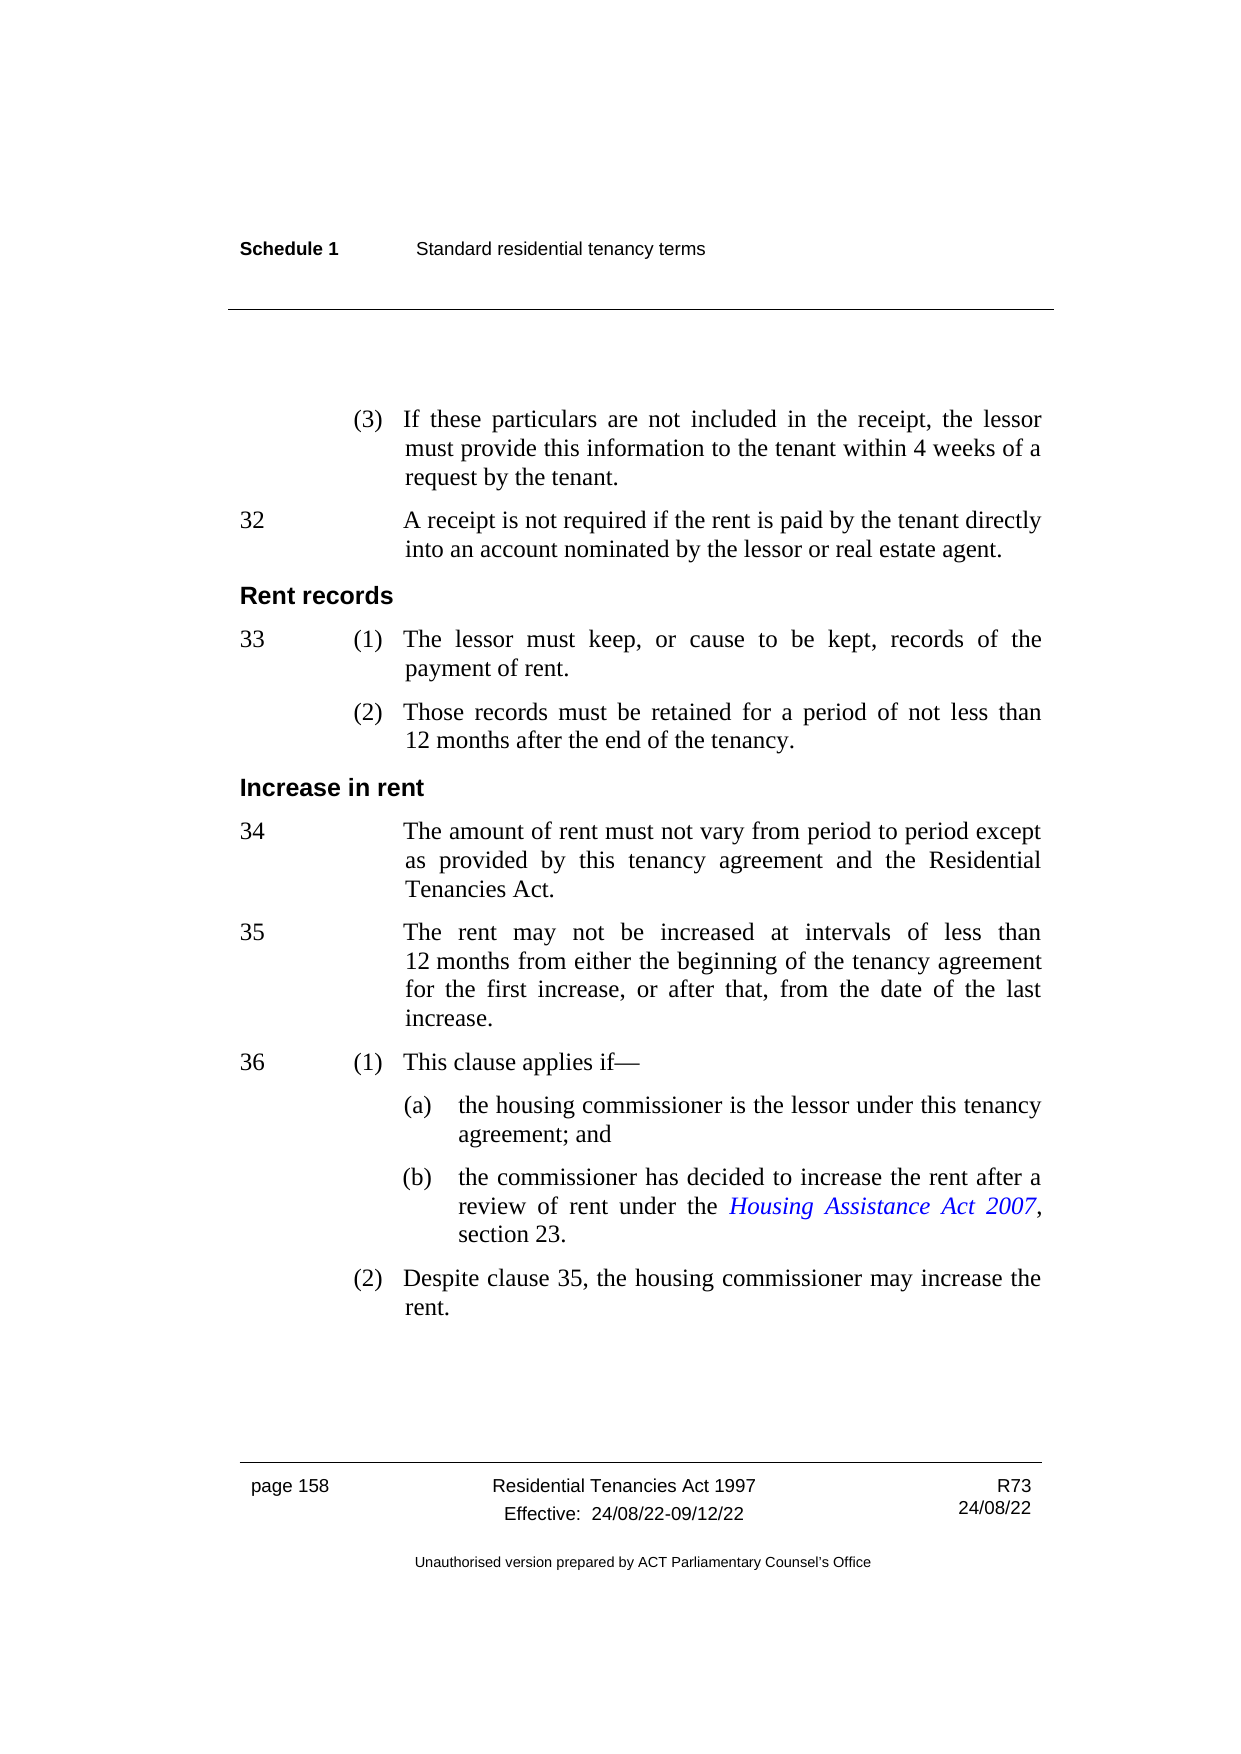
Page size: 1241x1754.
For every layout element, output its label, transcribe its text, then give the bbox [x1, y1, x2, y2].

text 32 A receipt is not required if the rent is paid by the tenant directly into an account nominated by the lessor or real estate agent. [239, 505, 1042, 562]
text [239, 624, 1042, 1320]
text (3) If these particulars are not included in the receipt, the lessor must provide this information to the tenant within 4 weeks of a request by the tenant. [239, 404, 1042, 490]
text Rent records [239, 581, 1042, 610]
